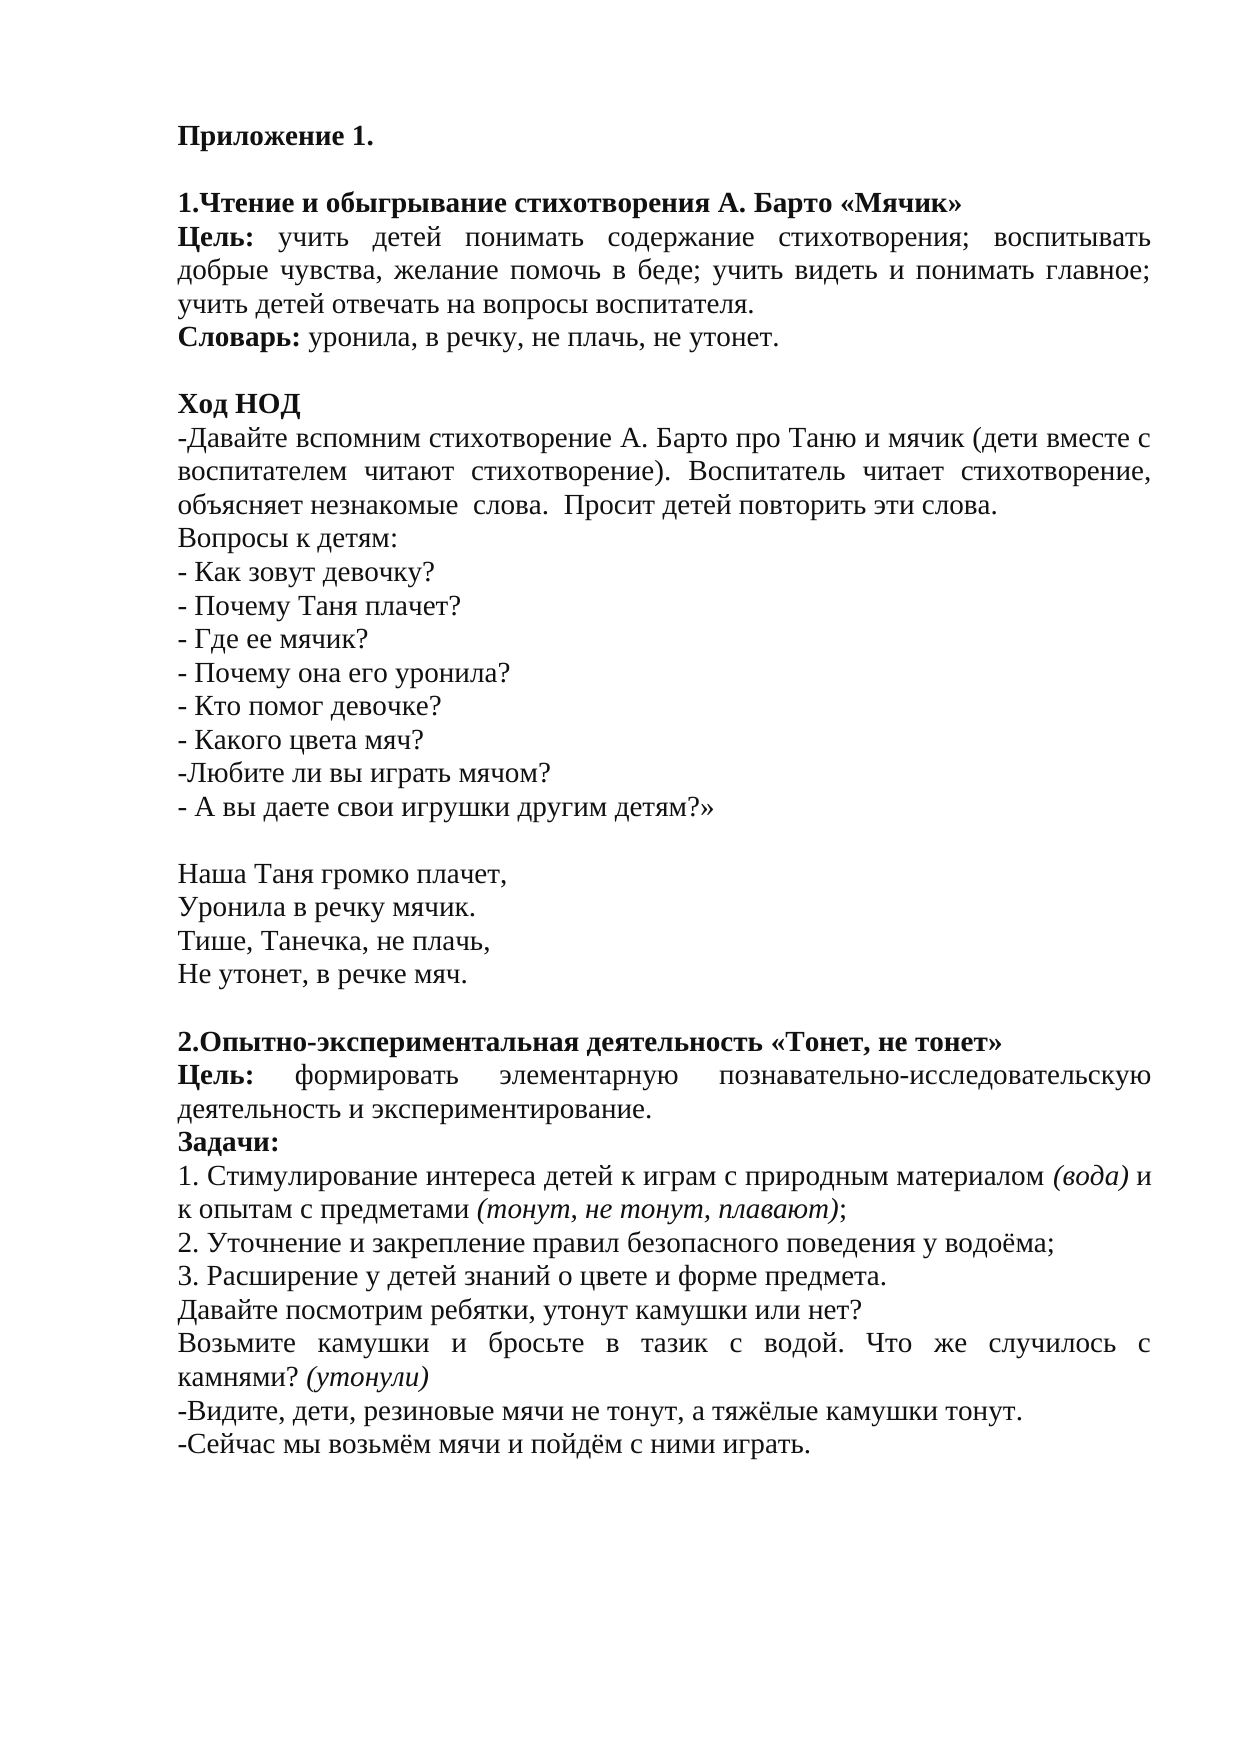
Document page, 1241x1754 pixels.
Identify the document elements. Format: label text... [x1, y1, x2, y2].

text Ход НОД [177, 386, 1152, 420]
text - Почему она его уронила? [177, 655, 1152, 688]
text 1. Стимулирование интереса детей к играм с природным материалом (вода) и к опытам с предметами (тонут, не тонут, плавают); [177, 1158, 1152, 1225]
text -Сейчас мы возьмём мячи и пойдём с ними играть. [177, 1426, 1152, 1460]
text Приложение 1. [177, 118, 1152, 152]
text - Кто помог девочке? [177, 688, 1152, 722]
text Вопросы к детям: [177, 521, 1152, 554]
text -Любите ли вы играть мячом? [177, 755, 1152, 789]
text Давайте посмотрим ребятки, утонут камушки или нет? [177, 1292, 1152, 1326]
text 1.Чтение и обыгрывание стихотворения А. Барто «Мячик» [177, 185, 1152, 219]
text Задачи: [177, 1124, 1152, 1158]
text Уронила в речку мячик. [177, 889, 1152, 923]
text -Видите, дети, резиновые мячи не тонут, а тяжёлые камушки тонут. [177, 1393, 1152, 1426]
text - Какого цвета мяч? [177, 722, 1152, 755]
text - Где ее мячик? [177, 621, 1152, 655]
text Цель: учить детей понимать содержание стихотворения; воспитывать добрые чувства, желание помочь в беде; учить видеть и понимать главное; учить детей отвечать на вопросы воспитателя. [177, 219, 1152, 319]
text Не утонет, в речке мяч. [177, 957, 1152, 990]
text 2.Опытно-экспериментальная деятельность «Тонет, не тонет» [177, 1024, 1152, 1057]
text Цель: формировать элементарную познавательно-исследовательскую деятельность и экспериментирование. [177, 1057, 1152, 1124]
text - Почему Таня плачет? [177, 588, 1152, 621]
text Наша Таня громко плачет, [177, 856, 1152, 889]
text -Давайте вспомним стихотворение А. Барто про Таню и мячик (дети вместе с воспитателем читают стихотворение). Воспитатель читает стихотворение, объясняет незнакомые слова. Просит детей повторить эти слова. [177, 420, 1152, 521]
text - Как зовут девочку? [177, 554, 1152, 588]
text 2. Уточнение и закрепление правил безопасного поведения у водоёма; [177, 1225, 1152, 1258]
text Словарь: уронила, в речку, не плачь, не утонет. [177, 319, 1152, 353]
text 3. Расширение у детей знаний о цвете и форме предмета. [177, 1258, 1152, 1292]
text Тише, Танечка, не плачь, [177, 923, 1152, 957]
text - А вы даете свои игрушки другим детям?» [177, 789, 1152, 822]
text Возьмите камушки и бросьте в тазик с водой. Что же случилось с камнями? (утонули) [177, 1326, 1152, 1393]
